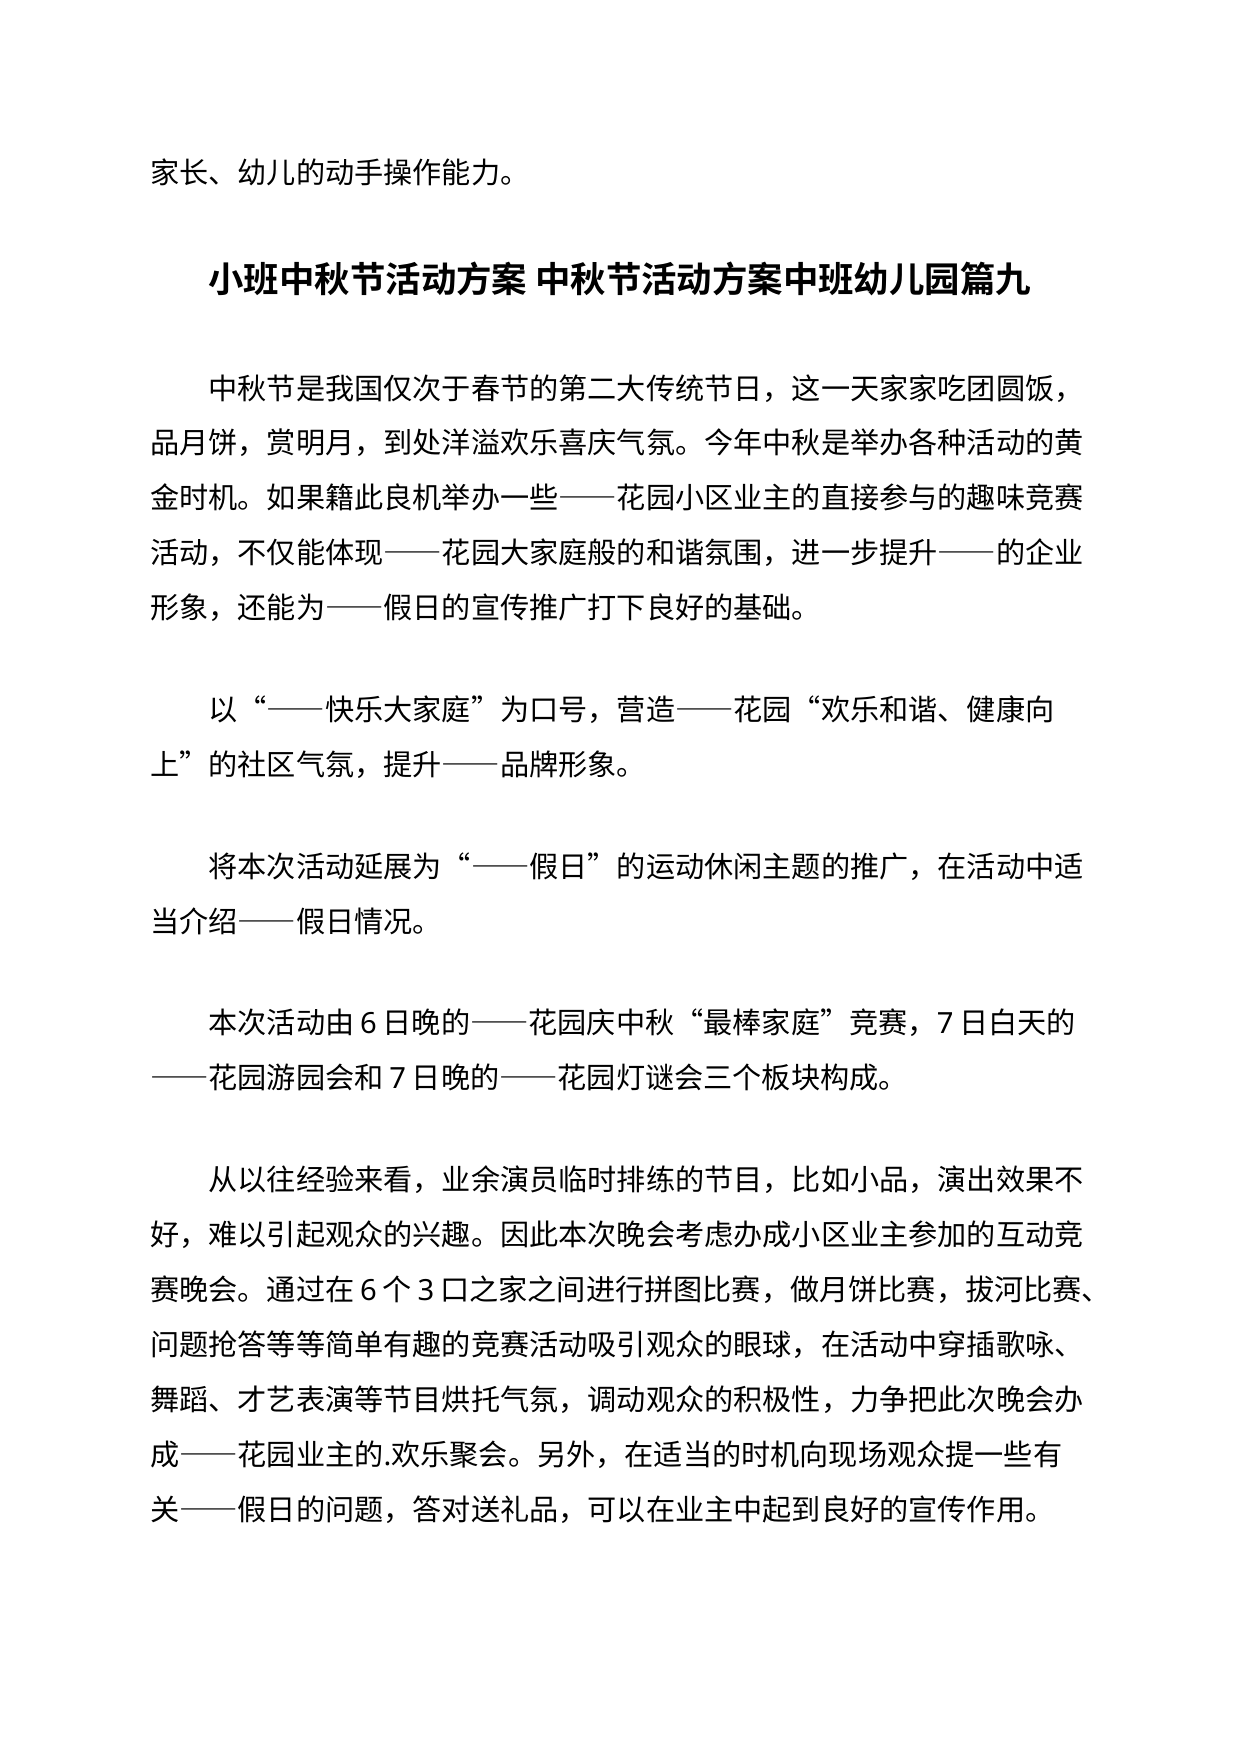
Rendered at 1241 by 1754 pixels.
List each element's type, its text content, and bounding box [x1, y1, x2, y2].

text 小班中秋节活动方案 中秋节活动方案中班幼儿园篇九 [150, 252, 1090, 303]
text 中秋节是我国仅次于春节的第二大传统节日，这一天家家吃团圆饭，品月饼，赏明月，到处洋溢欢乐喜庆气氛。今年中秋是举办各种活动的黄金时机。如果籍此良机举办一些——花园小区业主的直接参与的趣味竞赛活动，不仅能体现——花园大家庭般的和谐氛围，进一步提升——的企业形象，还能为——假日的宣传推广打下良好的基础。 [150, 365, 1090, 627]
text 从以往经验来看，业余演员临时排练的节目，比如小品，演出效果不好，难以引起观众的兴趣。因此本次晚会考虑办成小区业主参加的互动竞赛晚会。通过在6个3口之家之间进行拼图比赛，做月饼比赛，拔河比赛、问题抢答等等简单有趣的竞赛活动吸引观众的眼球，在活动中穿插歌咏、舞蹈、才艺表演等节目烘托气氛，调动观众的积极性，力争把此次晚会办成——花园业主的.欢乐聚会。另外，在适当的时机向现场观众提一些有关——假日的问题，答对送礼品，可以在业主中起到良好的宣传作用。 [150, 1157, 1090, 1529]
text 本次活动由6日晚的——花园庆中秋“最棒家庭”竞赛，7日白天的——花园游园会和7日晚的——花园灯谜会三个板块构成。 [150, 1000, 1090, 1097]
text 将本次活动延展为“——假日”的运动休闲主题的推广，在活动中适当介绍——假日情况。 [150, 843, 1090, 940]
text 以“——快乐大家庭”为口号，营造——花园“欢乐和谐、健康向上”的社区气氛，提升——品牌形象。 [150, 687, 1090, 784]
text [150, 150, 1090, 192]
